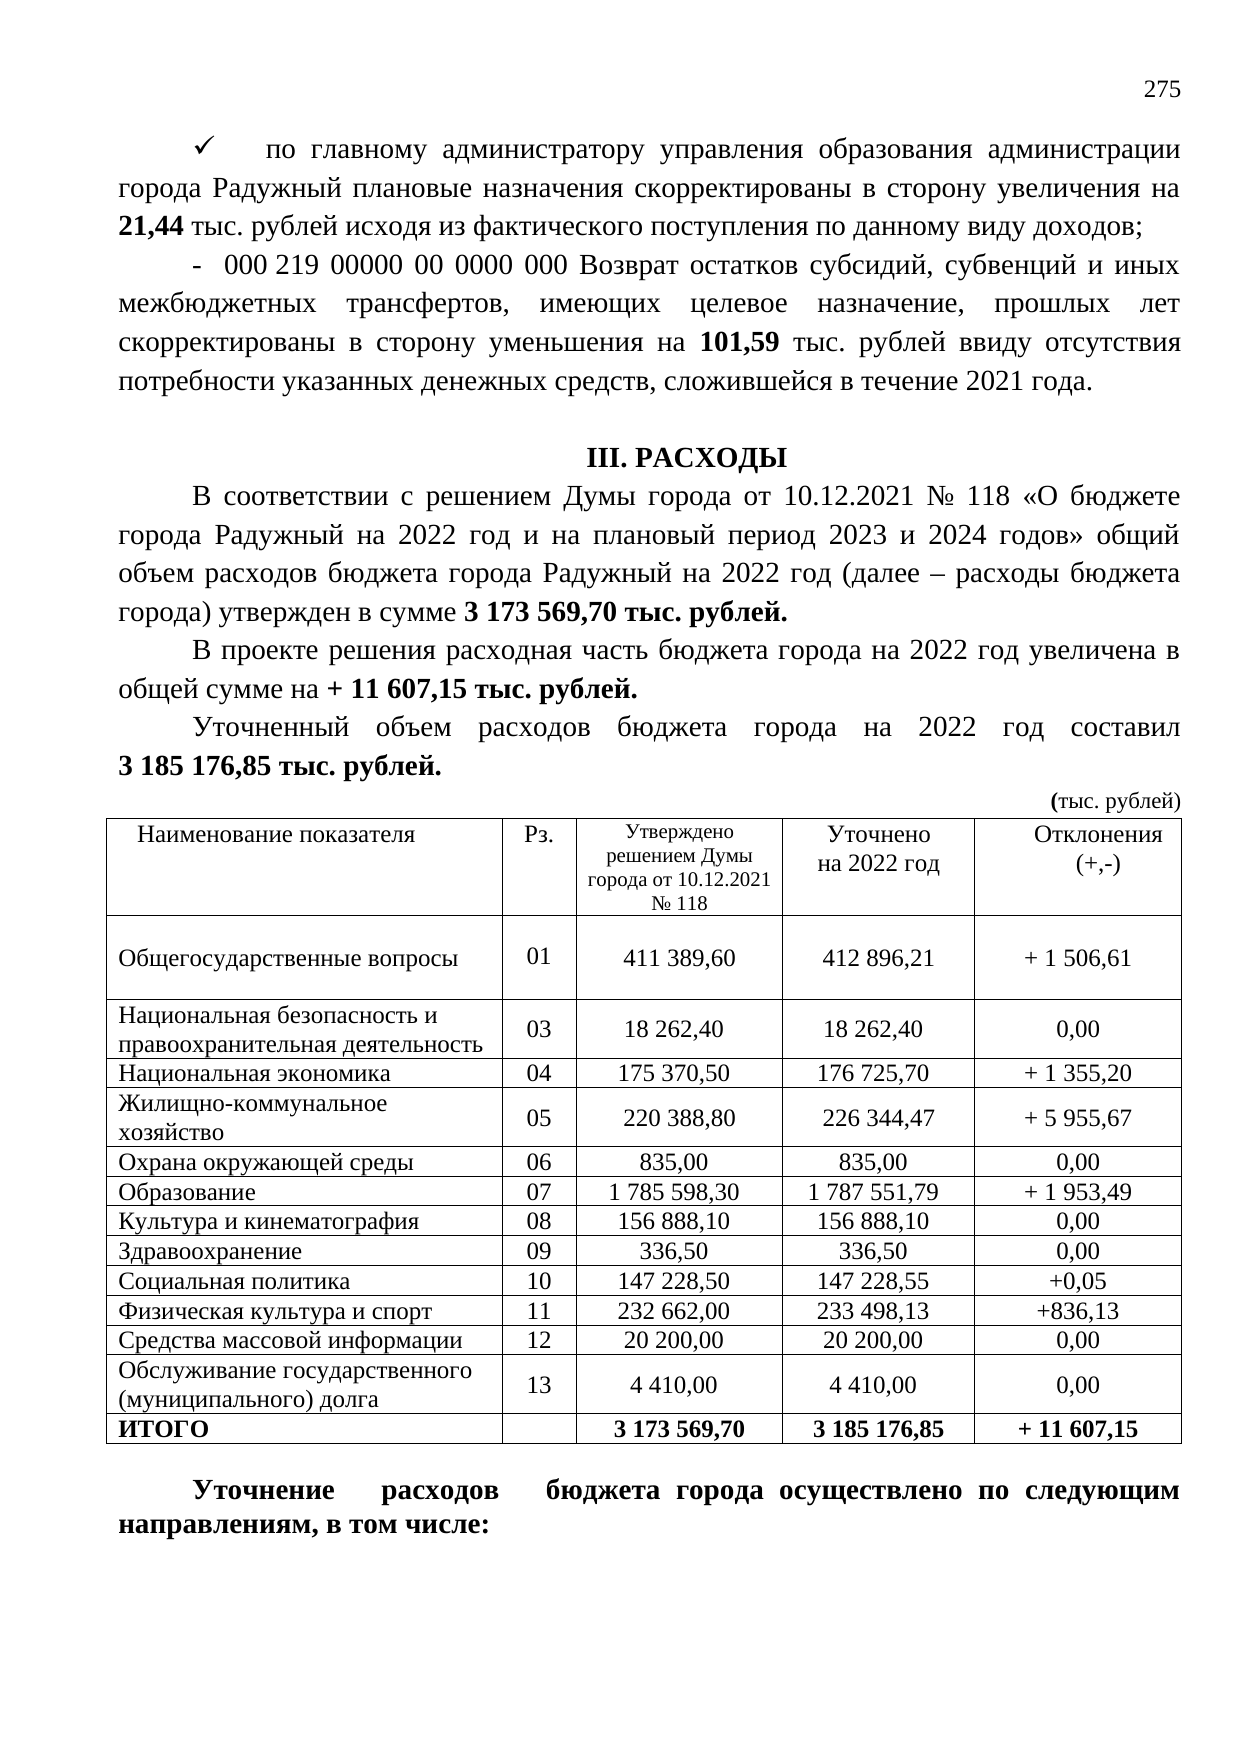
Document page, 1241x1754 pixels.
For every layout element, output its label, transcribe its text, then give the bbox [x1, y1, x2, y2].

table_cell Физическая культура и спорт [107, 1296, 502, 1324]
text Уточненный объем расходов бюджета города на 2022 год составил 3 185 176,85 тыс. рублей. [118, 709, 1181, 782]
table_cell Обслуживание государственного (муниципального) долга [107, 1355, 502, 1413]
table_header Утверждено решением Думы города от 10.12.2021 № 118 [577, 819, 782, 915]
table_cell 1 785 598,30 [577, 1177, 782, 1205]
table_cell 18 262,40 [577, 1000, 782, 1057]
table_cell 12 [503, 1326, 576, 1354]
table_cell Средства массовой информации [107, 1326, 502, 1354]
table_cell 226 344,47 [783, 1088, 974, 1146]
table_cell 3 173 569,70 [577, 1414, 782, 1443]
table_cell 147 228,50 [577, 1266, 782, 1295]
table_cell 08 [503, 1206, 576, 1235]
table_cell 0,00 [975, 1147, 1181, 1176]
table_cell 11 [503, 1296, 576, 1324]
table_cell 220 388,80 [577, 1088, 782, 1146]
table_cell 175 370,50 [577, 1059, 782, 1087]
table_cell 4 410,00 [577, 1355, 782, 1413]
table_cell 0,00 [975, 1000, 1181, 1057]
table_cell Культура и кинематография [107, 1206, 502, 1235]
table_cell Охрана окружающей среды [107, 1147, 502, 1176]
table_cell Национальная безопасность и правоохранительная деятельность [107, 1000, 502, 1057]
table_cell 412 896,21 [783, 916, 974, 999]
table_cell Общегосударственные вопросы [107, 916, 502, 999]
table_cell 4 410,00 [783, 1355, 974, 1413]
table_cell 0,00 [975, 1206, 1181, 1235]
table_cell Национальная экономика [107, 1059, 502, 1087]
text В проекте решения расходная часть бюджета города на 2022 год увеличена в общей сумме на + 11 607,15 тыс. рублей. [118, 632, 1181, 704]
table_cell 05 [503, 1088, 576, 1146]
table_cell + 1 355,20 [975, 1059, 1181, 1087]
table_cell 147 228,55 [783, 1266, 974, 1295]
table_cell 10 [503, 1266, 576, 1295]
table_cell Социальная политика [107, 1266, 502, 1295]
table_cell +0,05 [975, 1266, 1181, 1295]
table_header Отклонения (+,-) [975, 819, 1181, 915]
table_cell 04 [503, 1059, 576, 1087]
table_cell 0,00 [975, 1236, 1181, 1265]
table_cell +836,13 [975, 1296, 1181, 1324]
table_cell + 5 955,67 [975, 1088, 1181, 1146]
table_cell 336,50 [783, 1236, 974, 1265]
table_cell 01 [503, 916, 576, 999]
table_cell 0,00 [975, 1355, 1181, 1413]
table_cell 13 [503, 1355, 576, 1413]
table_cell 09 [503, 1236, 576, 1265]
text Уточнение расходов бюджета города осуществлено по следующим направлениям, в том числе: [118, 1472, 1181, 1539]
table_header Наименование показателя [107, 819, 502, 915]
table_cell 0,00 [975, 1326, 1181, 1354]
table_cell 03 [503, 1000, 576, 1057]
table_cell 06 [503, 1147, 576, 1176]
table_cell 835,00 [783, 1147, 974, 1176]
table_cell 20 200,00 [577, 1326, 782, 1354]
table_cell 835,00 [577, 1147, 782, 1176]
table_cell + 1 953,49 [975, 1177, 1181, 1205]
text (тыс. рублей) [118, 787, 1181, 813]
table_cell 07 [503, 1177, 576, 1205]
table_cell 336,50 [577, 1236, 782, 1265]
table_cell 156 888,10 [577, 1206, 782, 1235]
table_cell + 11 607,15 [975, 1414, 1181, 1443]
table_header Уточнено на 2022 год [783, 819, 974, 915]
table_header Рз. [503, 819, 576, 915]
list по главному администратору управления образования администрации города Радужный плановые назначения скорректированы в сторону увеличения на 21,44 тыс. рублей исходя из фактического поступления по данному виду доходов; [118, 131, 1181, 242]
table_cell ИТОГО [107, 1414, 502, 1443]
table_cell [503, 1414, 576, 1443]
table_cell 20 200,00 [783, 1326, 974, 1354]
text III. РАСХОДЫ [118, 440, 1181, 473]
text - 000 219 00000 00 0000 000 Возврат остатков субсидий, субвенций и иных межбюджетных трансфертов, имеющих целевое назначение, прошлых лет скорректированы в сторону уменьшения на 101,59 тыс. рублей ввиду отсутствия потребности указанных денежных средств, сложившейся в течение 2021 года. [118, 247, 1181, 396]
text В соответствии с решением Думы города от 10.12.2021 № 118 «О бюджете города Радужный на 2022 год и на плановый период 2023 и 2024 годов» общий объем расходов бюджета города Радужный на 2022 год (далее – расходы бюджета города) утвержден в сумме 3 173 569,70 тыс. рублей. [118, 478, 1181, 627]
table_cell 176 725,70 [783, 1059, 974, 1087]
table_cell + 1 506,61 [975, 916, 1181, 999]
table_cell 3 185 176,85 [783, 1414, 974, 1443]
table_cell Образование [107, 1177, 502, 1205]
table_cell 411 389,60 [577, 916, 782, 999]
table_cell Жилищно-коммунальное хозяйство [107, 1088, 502, 1146]
table_cell 18 262,40 [783, 1000, 974, 1057]
table_cell Здравоохранение [107, 1236, 502, 1265]
table_cell 232 662,00 [577, 1296, 782, 1324]
table_cell 233 498,13 [783, 1296, 974, 1324]
table_cell 1 787 551,79 [783, 1177, 974, 1205]
table_cell 156 888,10 [783, 1206, 974, 1235]
